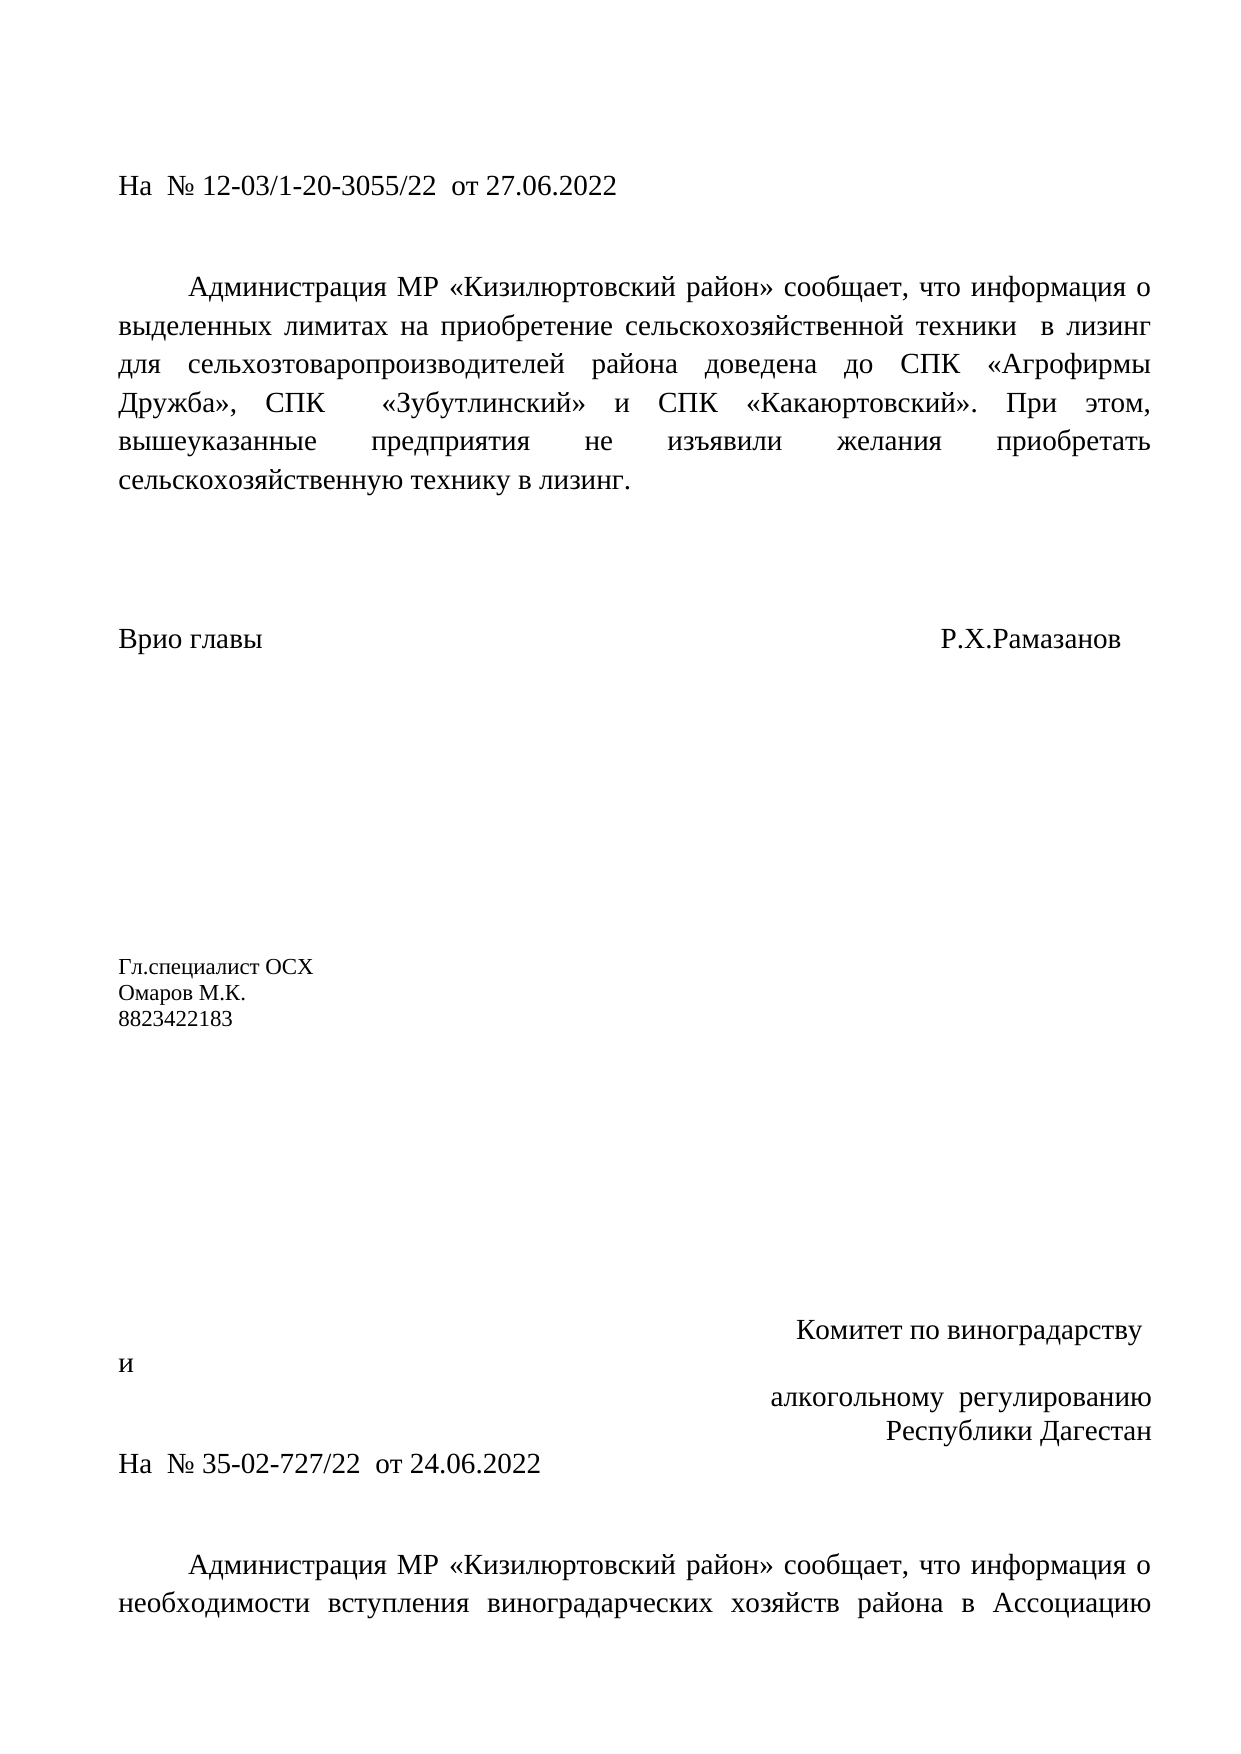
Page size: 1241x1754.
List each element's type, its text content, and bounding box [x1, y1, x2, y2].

text На № 12-03/1-20-3055/22 от 27.06.2022 [118, 168, 1152, 202]
text Администрация МР «Кизилюртовский район» сообщает, что информация о выделенных лимитах на приобретение сельскохозяйственной техники в лизинг для сельхозтоваропроизводителей района доведена до СПК «Агрофирмы Дружба», СПК «Зубутлинский» и СПК «Какаюртовский». При этом, вышеуказанные предприятия не изъявили желания приобретать сельскохозяйственную технику в лизинг. [118, 269, 1152, 495]
text Врио главы Р.Х.Рамазанов [118, 621, 1152, 655]
text На № 35-02-727/22 от 24.06.2022 [118, 1446, 1152, 1480]
text Комитет по виноградарству и [118, 1312, 1152, 1379]
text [118, 1547, 1152, 1619]
text Республики Дагестан [118, 1413, 1152, 1446]
text Гл.специалист ОСХ [118, 953, 1152, 979]
text 8823422183 [118, 1006, 1152, 1032]
text Омаров М.К. [118, 979, 1152, 1006]
text алкогольному регулированию [118, 1379, 1152, 1413]
